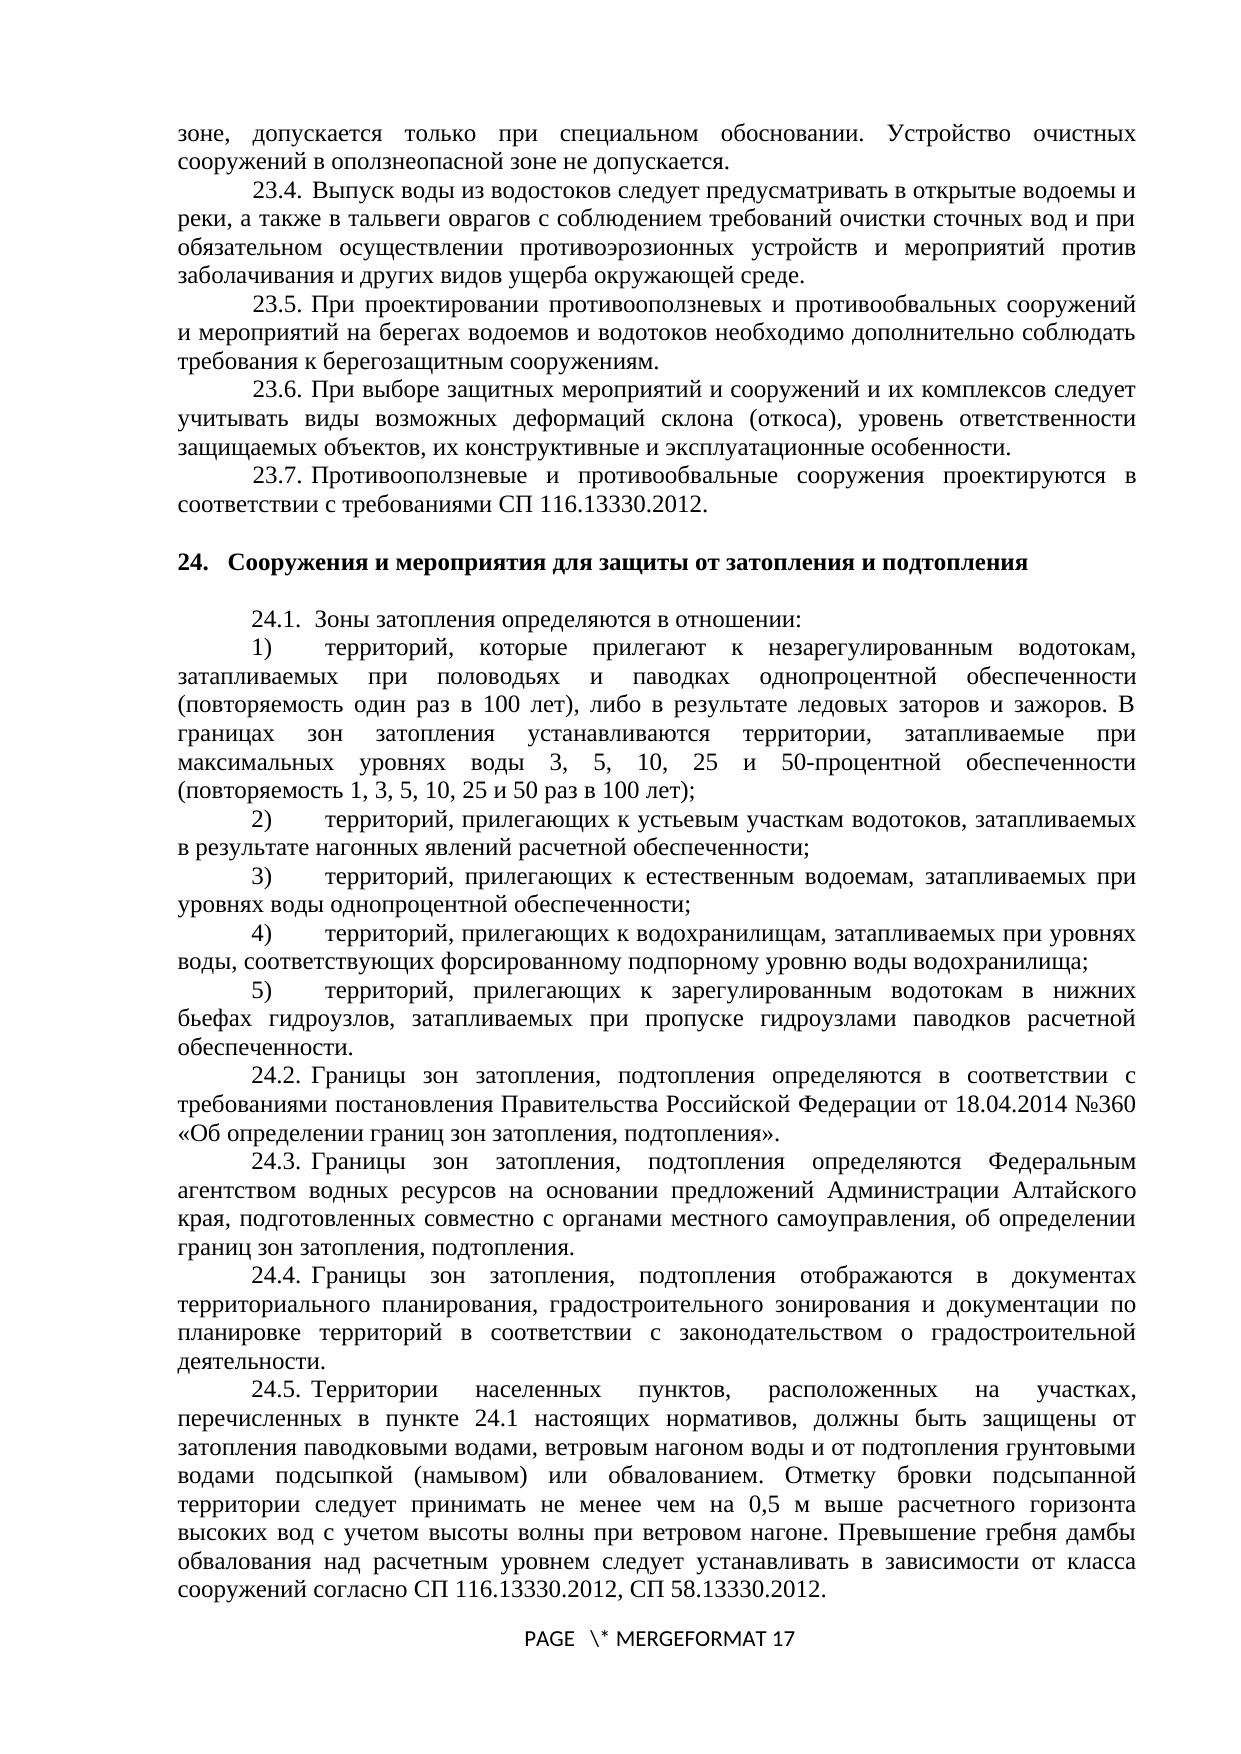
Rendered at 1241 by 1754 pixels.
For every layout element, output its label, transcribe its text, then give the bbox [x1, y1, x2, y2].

list Границы зон затопления, подтопления определяются в соответствии с требованиями постановления Правительства Российской Федерации от 18.04.2014 №360 «Об определении границ зон затопления, подтопления». [177, 1061, 1137, 1147]
list Зоны затопления определяются в отношении: [177, 604, 1137, 633]
list территорий, прилегающих к водохранилищам, затапливаемых при уровнях воды, соответствующих форсированному подпорному уровню воды водохранилища; [177, 918, 1137, 975]
list территорий, прилегающих к устьевым участкам водотоков, затапливаемых в результате нагонных явлений расчетной обеспеченности; [177, 804, 1137, 861]
list территорий, прилегающих к зарегулированным водотокам в нижних бьефах гидроузлов, затапливаемых при пропуске гидроузлами паводков расчетной обеспеченности. [177, 975, 1137, 1061]
list Границы зон затопления, подтопления определяются Федеральным агентством водных ресурсов на основании предложений Администрации Алтайского края, подготовленных совместно с органами местного самоуправления, об определении границ зон затопления, подтопления. [177, 1147, 1137, 1261]
list При выборе защитных мероприятий и сооружений и их комплексов следует учитывать виды возможных деформаций склона (откоса), уровень ответственности защищаемых объектов, их конструктивные и эксплуатационные особенности. [177, 375, 1137, 461]
list территорий, прилегающих к естественным водоемам, затапливаемых при уровнях воды однопроцентной обеспеченности; [177, 861, 1137, 918]
list Противооползневые и противообвальные сооружения проектируются в соответствии с требованиями СП 116.13330.2012. [177, 461, 1137, 518]
list Сооружения и мероприятия для защиты от затопления и подтопления [177, 547, 1137, 576]
list территорий, которые прилегают к незарегулированным водотокам, затапливаемых при половодьях и паводках однопроцентной обеспеченности (повторяемость один раз в 100 лет), либо в результате ледовых заторов и зажоров. В границах зон затопления устанавливаются территории, затапливаемые при максимальных уровнях воды 3, 5, 10, 25 и 50-процентной обеспеченности (повторяемость 1, 3, 5, 10, 25 и 50 раз в 100 лет); [177, 633, 1137, 804]
list Выпуск воды из водостоков следует предусматривать в открытые водоемы и реки, а также в тальвеги оврагов с соблюдением требований очистки сточных вод и при обязательном осуществлении противоэрозионных устройств и мероприятий против заболачивания и других видов ущерба окружающей среде. [177, 175, 1137, 289]
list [177, 118, 1137, 175]
list Территории населенных пунктов, расположенных на участках, перечисленных в пункте 24.1 настоящих нормативов, должны быть защищены от затопления паводковыми водами, ветровым нагоном воды и от подтопления грунтовыми водами подсыпкой (намывом) или обвалованием. Отметку бровки подсыпанной территории следует принимать не менее чем на 0,5 м выше расчетного горизонта высоких вод с учетом высоты волны при ветровом нагоне. Превышение гребня дамбы обвалования над расчетным уровнем следует устанавливать в зависимости от класса сооружений согласно СП 116.13330.2012, СП 58.13330.2012. [177, 1375, 1137, 1603]
list Границы зон затопления, подтопления отображаются в документах территориального планирования, градостроительного зонирования и документации по планировке территорий в соответствии с законодательством о градостроительной деятельности. [177, 1261, 1137, 1375]
list При проектировании противооползневых и противообвальных сооружений и мероприятий на берегах водоемов и водотоков необходимо дополнительно соблюдать требования к берегозащитным сооружениям. [177, 289, 1137, 375]
